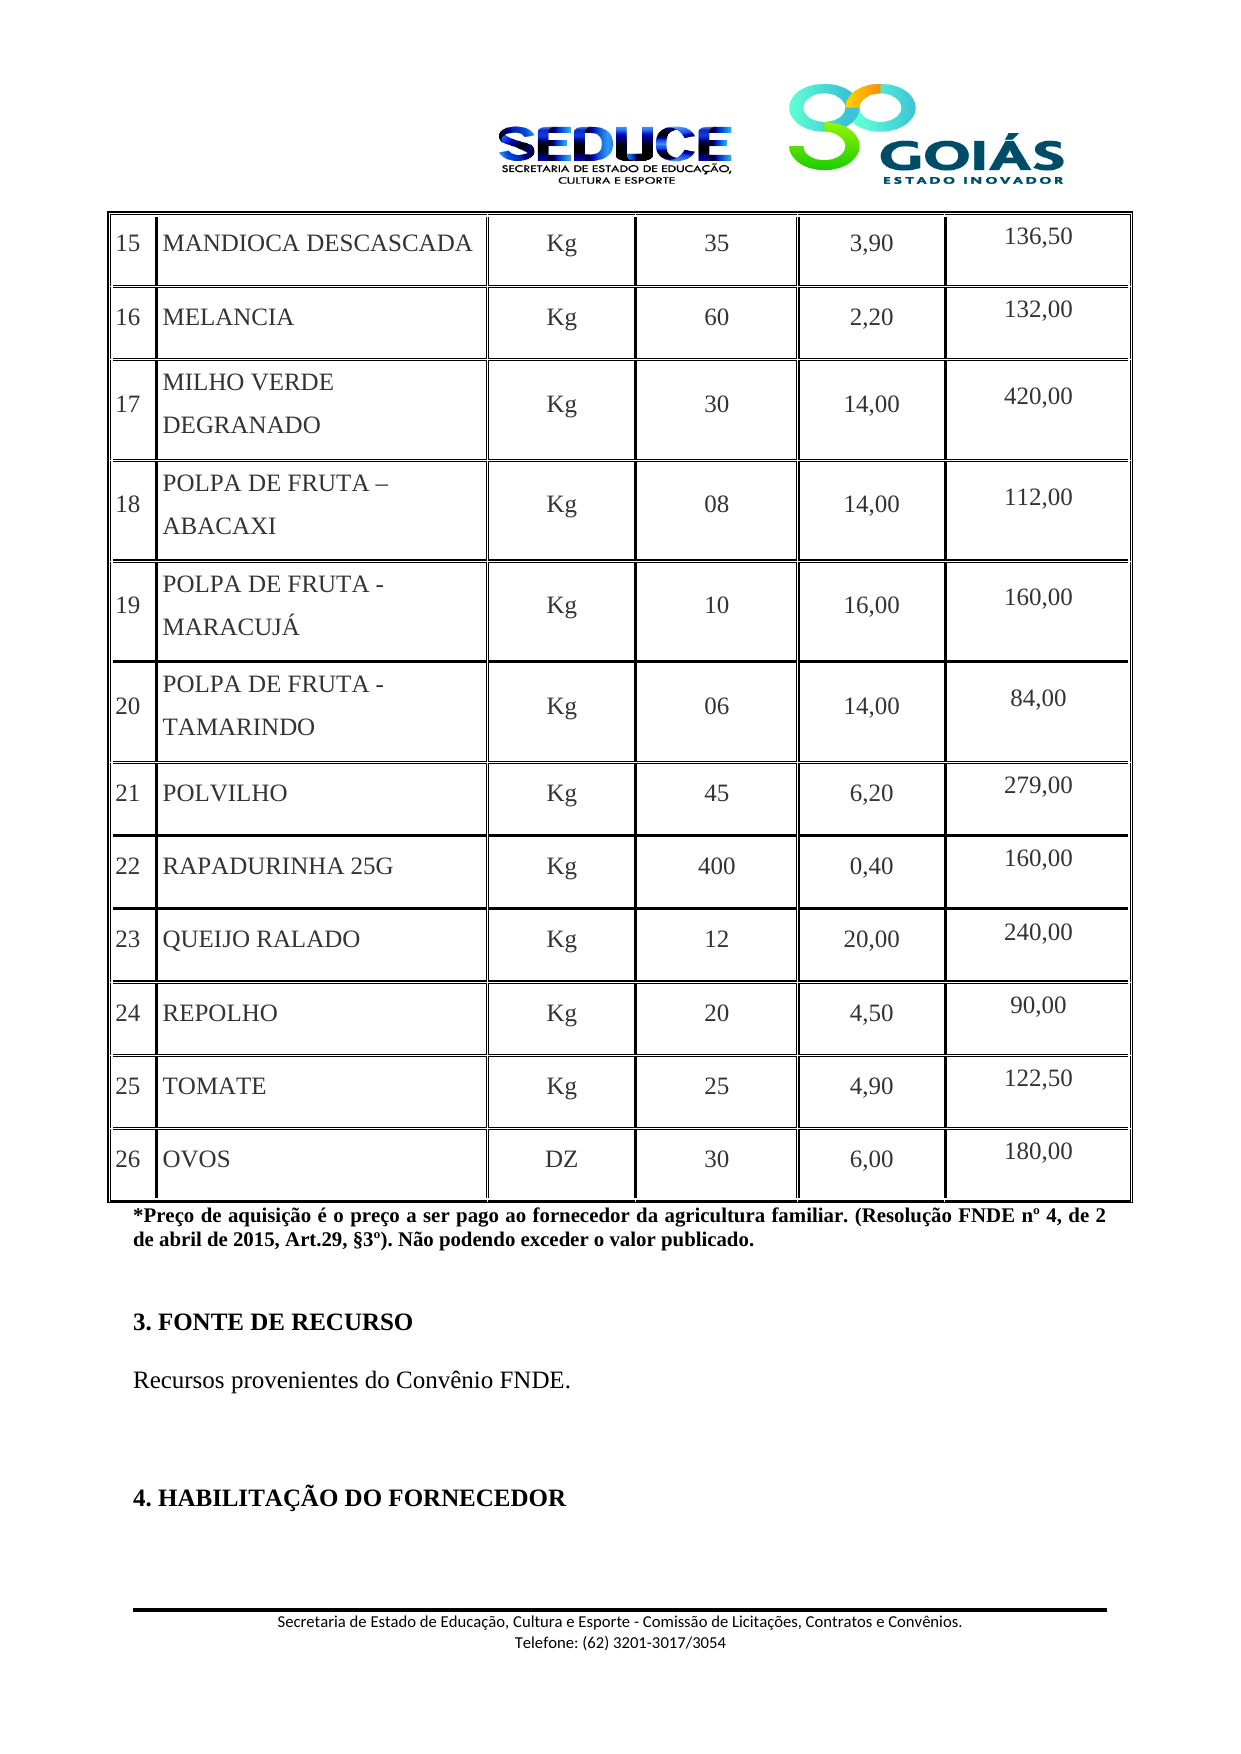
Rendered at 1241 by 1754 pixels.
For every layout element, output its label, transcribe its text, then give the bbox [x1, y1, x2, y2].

table_cell 84,00 [947, 660, 1130, 761]
table_cell Kg [488, 215, 635, 284]
table_cell 20 [637, 984, 796, 1053]
text 4. HABILITAÇÃO DO FORNECEDOR [133, 1483, 1107, 1512]
text *Preço de aquisição é o preço a ser pago ao fornecedor da agricultura familiar. (Resolução FNDE nº 4, de 2 de abril de 2015, Art.29, §3º). Não podendo exceder o valor publicado. [133, 1203, 1107, 1251]
table_cell 24 [111, 980, 155, 1053]
table_cell MANDIOCA DESCASCADA [156, 215, 488, 284]
table_cell POLPA DE FRUTA - TAMARINDO [158, 663, 486, 761]
table_cell 2,20 [800, 288, 944, 358]
table_cell 240,00 [947, 907, 1130, 980]
table_cell 14,00 [800, 462, 944, 559]
table_cell 14,00 [800, 663, 944, 761]
table_cell 16,00 [800, 563, 944, 660]
table_cell 90,00 [947, 980, 1130, 1053]
table_cell 25 [111, 1054, 155, 1127]
table_cell POLVILHO [158, 764, 486, 834]
table_cell 26 [109, 1127, 156, 1200]
table_cell REPOLHO [158, 984, 486, 1053]
table_cell 35 [635, 213, 798, 284]
table_cell 19 [111, 559, 155, 660]
table_cell 30 [635, 1127, 798, 1200]
table_cell 16 [111, 285, 155, 358]
table_cell MILHO VERDE DEGRANADO [158, 361, 486, 458]
table_cell 112,00 [947, 459, 1130, 559]
table_cell Kg [489, 462, 634, 559]
table_cell 14,00 [800, 361, 944, 458]
table_cell 12 [637, 910, 796, 980]
table_cell 4,50 [800, 984, 944, 1053]
table_cell Kg [489, 361, 634, 458]
text Recursos provenientes do Convênio FNDE. [133, 1365, 1107, 1394]
table_cell 25 [637, 1057, 796, 1127]
table_cell 17 [109, 358, 156, 458]
table_cell 0,40 [800, 837, 944, 907]
table_cell Kg [489, 563, 634, 660]
table_cell POLPA DE FRUTA - MARACUJÁ [158, 563, 486, 660]
table_cell 20,00 [800, 910, 944, 980]
table_cell 180,00 [945, 1127, 1131, 1200]
table_cell OVOS [156, 1130, 488, 1200]
table_cell 420,00 [945, 358, 1131, 458]
table_cell Kg [489, 1057, 634, 1127]
table_cell DZ [488, 1130, 635, 1200]
table_cell 136,50 [945, 215, 1130, 284]
table_cell 08 [637, 462, 796, 559]
table_cell 3,90 [798, 213, 945, 284]
table_cell Kg [489, 910, 634, 980]
table_cell 6,00 [798, 1130, 945, 1200]
table_cell 6,20 [800, 764, 944, 834]
table_cell 10 [637, 563, 796, 660]
table_cell 15 [111, 215, 156, 284]
text 3. FONTE DE RECURSO [133, 1307, 1107, 1335]
table_cell 20 [111, 660, 155, 761]
table_cell Kg [489, 764, 634, 834]
table_cell Kg [489, 837, 634, 907]
table_cell 160,00 [947, 559, 1130, 660]
table_cell Kg [489, 984, 634, 1053]
table_cell 06 [637, 663, 796, 761]
table_cell RAPADURINHA 25G [158, 837, 486, 907]
table_cell 132,00 [947, 285, 1130, 358]
table_cell 45 [637, 764, 796, 834]
table_cell TOMATE [158, 1057, 486, 1127]
table_cell 400 [637, 837, 796, 907]
picture [477, 73, 1108, 211]
table_cell POLPA DE FRUTA – ABACAXI [158, 462, 486, 559]
table_cell 279,00 [945, 761, 1131, 834]
table_cell MELANCIA [158, 288, 486, 358]
table_cell 21 [109, 761, 156, 834]
table_cell 22 [111, 834, 155, 907]
table_cell 122,50 [947, 1054, 1130, 1127]
table_cell 23 [111, 907, 155, 980]
table_cell 160,00 [947, 834, 1130, 907]
table_cell QUEIJO RALADO [158, 910, 486, 980]
table_cell 18 [111, 459, 155, 559]
table_cell 30 [637, 361, 796, 458]
table_cell Kg [489, 288, 634, 358]
table_cell 4,90 [800, 1057, 944, 1127]
table_cell 60 [637, 288, 796, 358]
table_cell Kg [489, 663, 634, 761]
